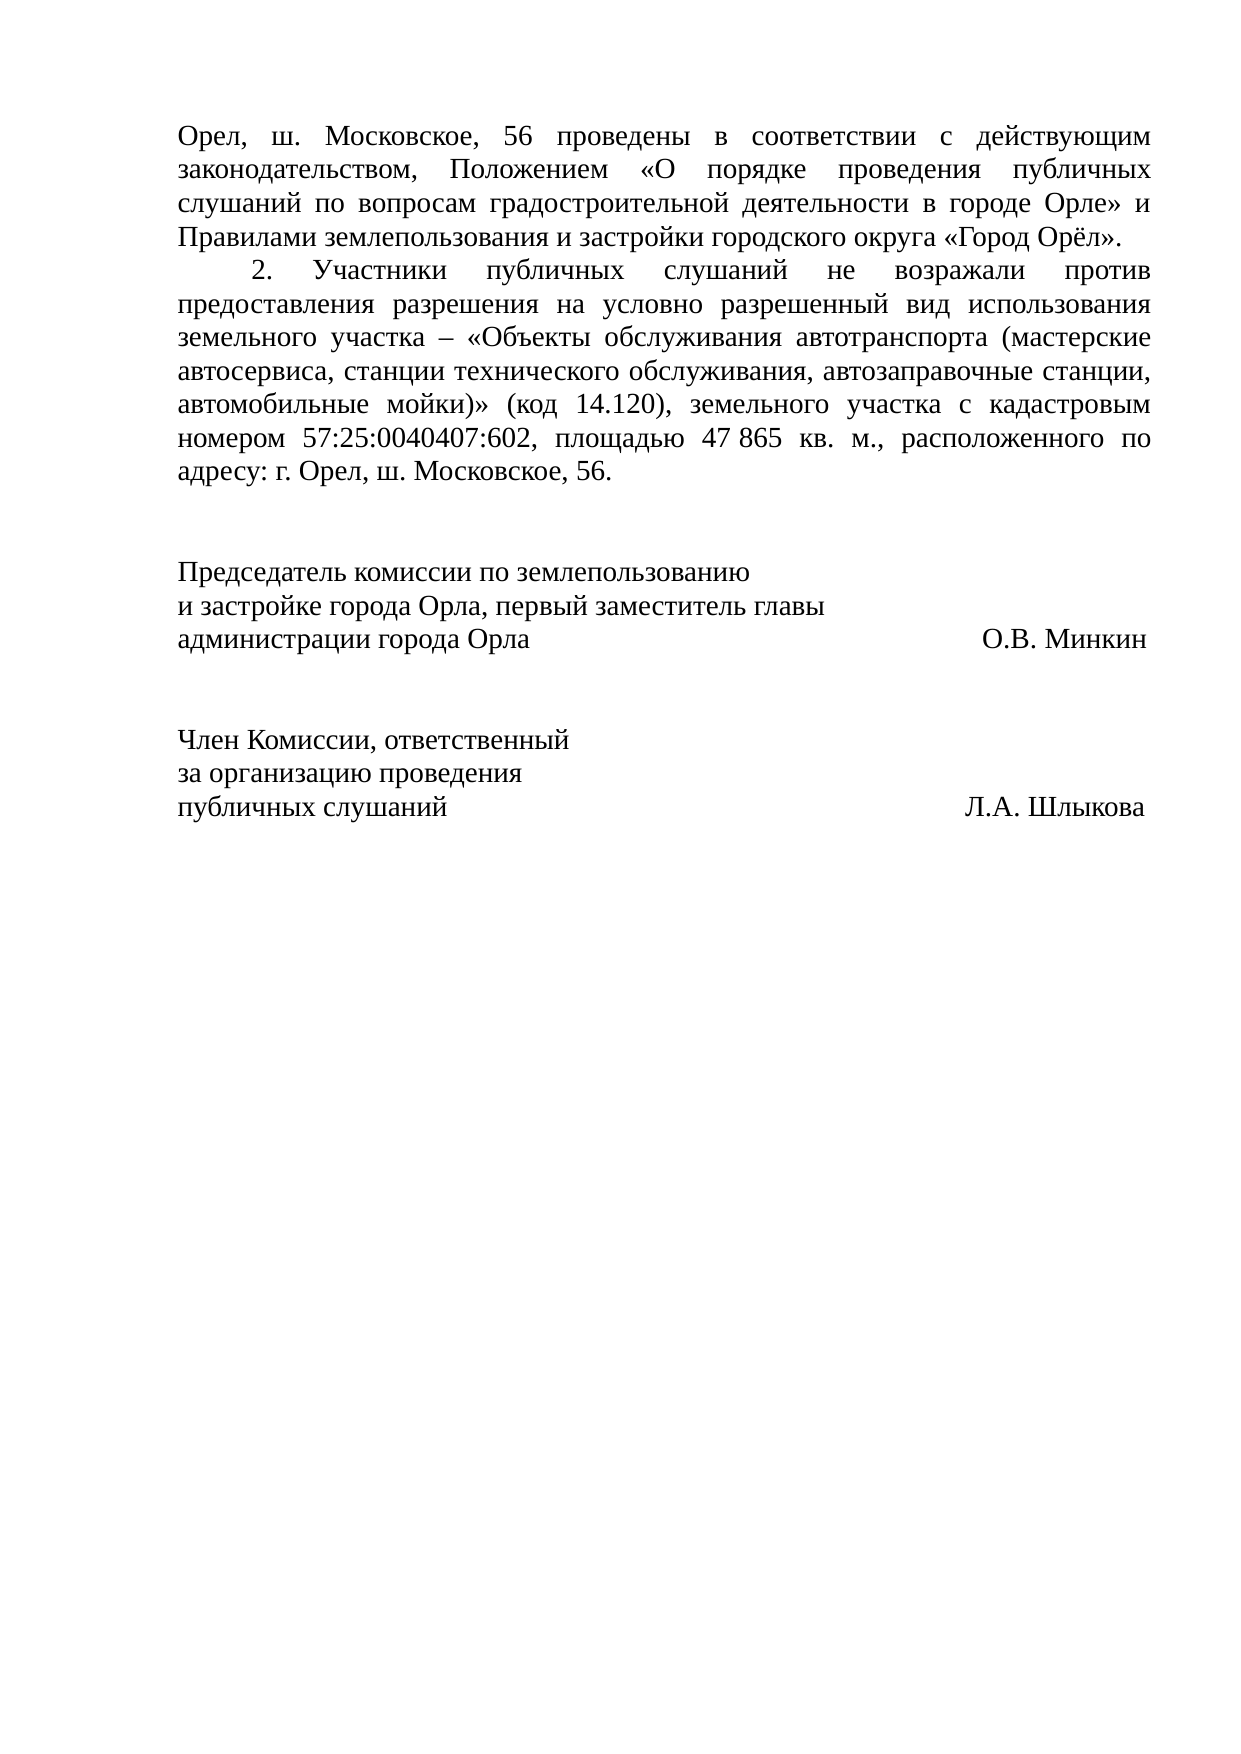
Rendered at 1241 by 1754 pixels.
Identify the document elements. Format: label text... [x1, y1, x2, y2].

text администрации города Орла О.В. Минкин [177, 621, 1152, 655]
text Член Комиссии, ответственный [177, 722, 1152, 755]
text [177, 118, 1152, 252]
text публичных слушаний Л.А. Шлыкова [177, 789, 1152, 822]
text 2. Участники публичных слушаний не возражали против предоставления разрешения на условно разрешенный вид использования земельного участка – «Объекты обслуживания автотранспорта (мастерские автосервиса, станции технического обслуживания, автозаправочные станции, автомобильные мойки)» (код 14.120), земельного участка с кадастровым номером 57:25:0040407:602, площадью 47 865 кв. м., расположенного по адресу: г. Орел, ш. Московское, 56. [177, 252, 1152, 487]
text и застройке города Орла, первый заместитель главы [177, 588, 1152, 621]
text за организацию проведения [177, 755, 1152, 789]
text Председатель комиссии по землепользованию [177, 554, 1152, 588]
